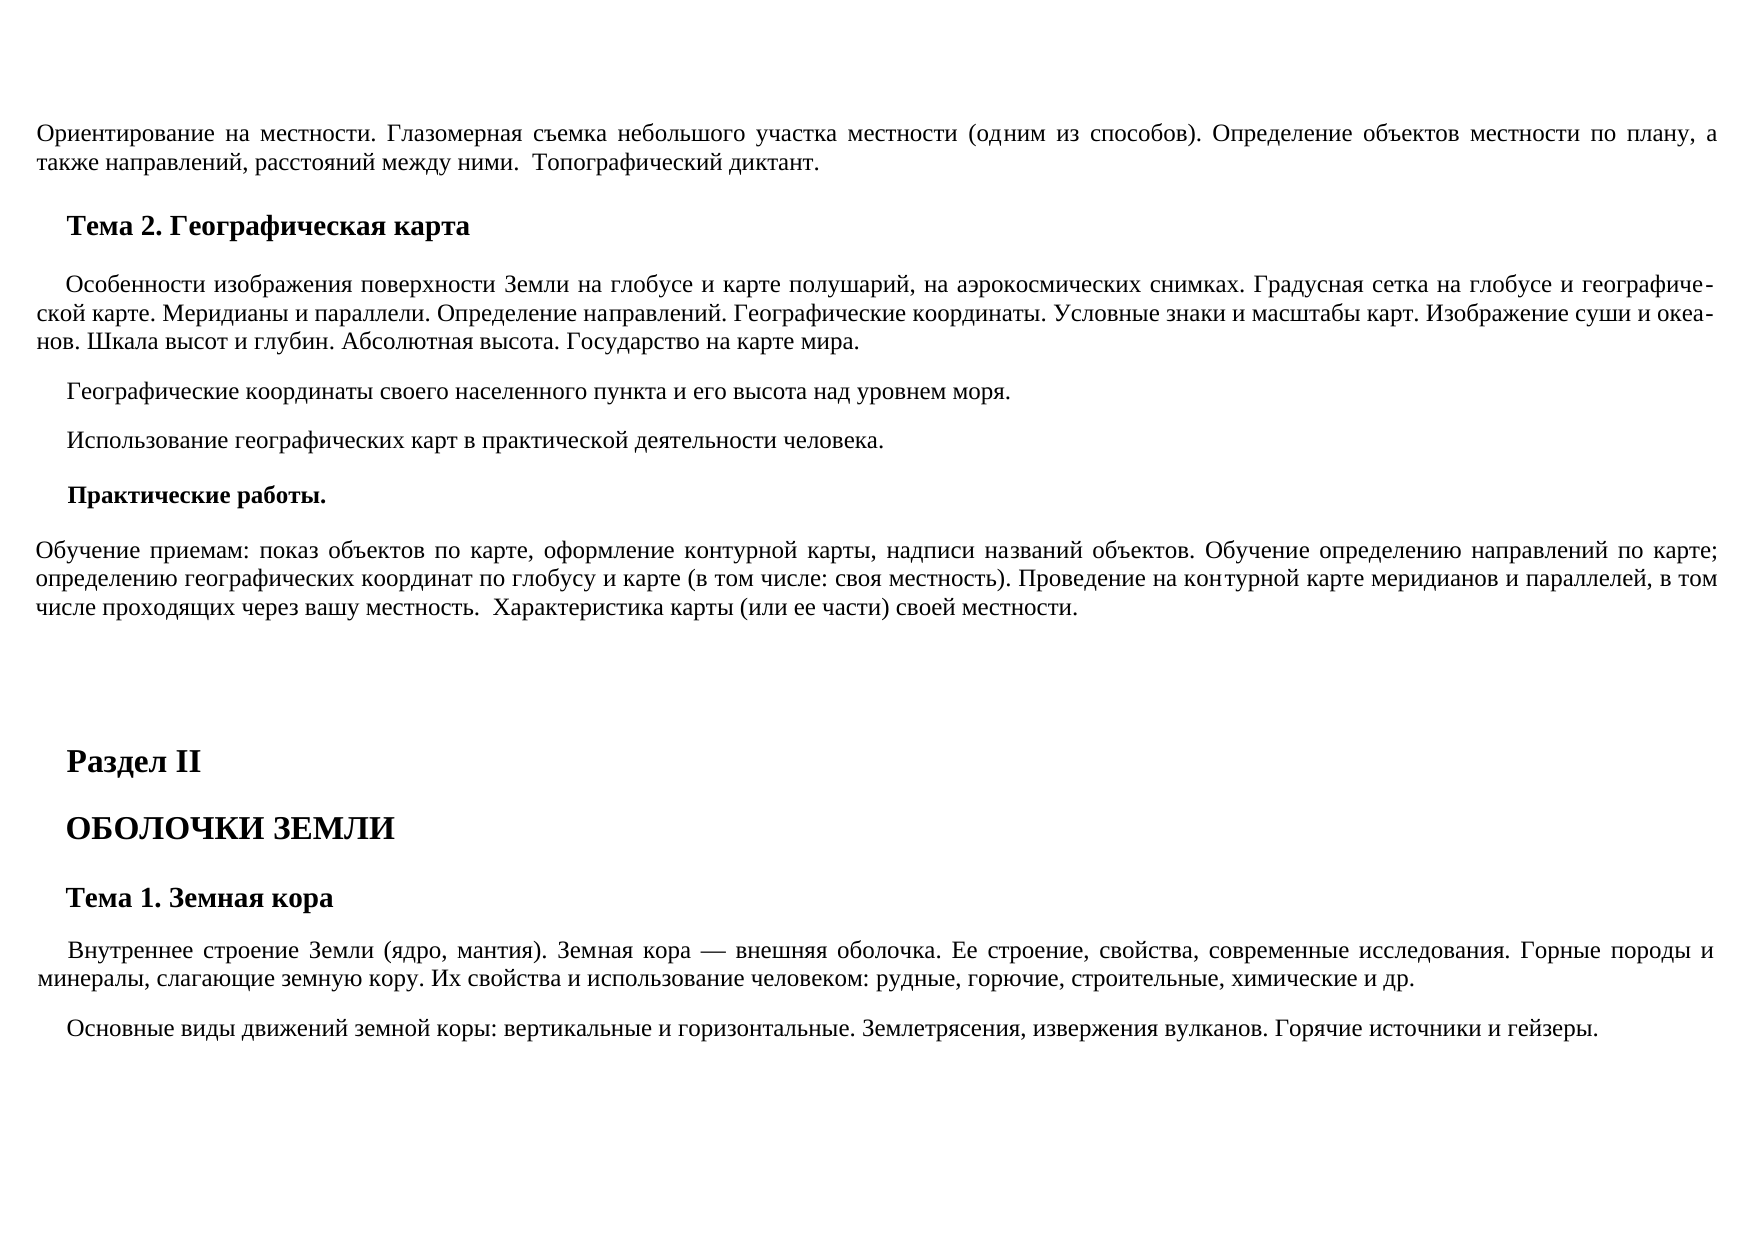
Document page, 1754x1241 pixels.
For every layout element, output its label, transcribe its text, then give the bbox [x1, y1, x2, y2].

text Практические работы. [35, 480, 1718, 509]
text Раздел II [66, 741, 1718, 779]
text Использование географических карт в практической деятельности человека. [35, 426, 1712, 454]
text ОБОЛОЧКИ ЗЕМЛИ [65, 808, 1718, 846]
text Внутреннее строение Земли (ядро, мантия). Земная кора — внешняя оболочка. Ее строение, свойства, современные исследования. Горные породы и минералы, слагающие земную кору. Их свойства и использование человеком: рудные, горючие, строительные, химические и др. [37, 935, 1716, 992]
text Особенности изображения поверхности Земли на глобусе и карте полушарий, на аэрокосмических снимках. Градусная сетка на глобусе и географической карте. Меридианы и параллели. Определение направлений. Географические координаты. Условные знаки и масштабы карт. Изображение суши и океанов. Шкала высот и глубин. Абсолютная высота. Государство на карте мира. [36, 269, 1713, 355]
text Основные виды движений земной коры: вертикальные и горизонтальные. Землетрясения, извержения вулканов. Горячие источники и гейзеры. [36, 1013, 1716, 1042]
text Тема 1. Земная кора [65, 880, 1718, 914]
text Географические координаты своего населенного пункта и его высота над уровнем моря. [36, 376, 1713, 405]
text Ориентирование на местности. Глазомерная съемка небольшого участка местности (одним из способов). Определение объектов местности по плану, а также направлений, расстояний между ними. Топографический диктант. [36, 118, 1718, 176]
text Тема 2. Географическая карта [66, 208, 1718, 242]
text Обучение приемам: показ объектов по карте, оформление контурной карты, надписи названий объектов. Обучение определению направлений по карте; определению географических координат по глобусу и карте (в том числе: своя местность). Проведение на контурной карте меридианов и параллелей, в том числе проходящих через вашу местность. Характеристика карты (или ее части) своей местности. [35, 535, 1718, 621]
